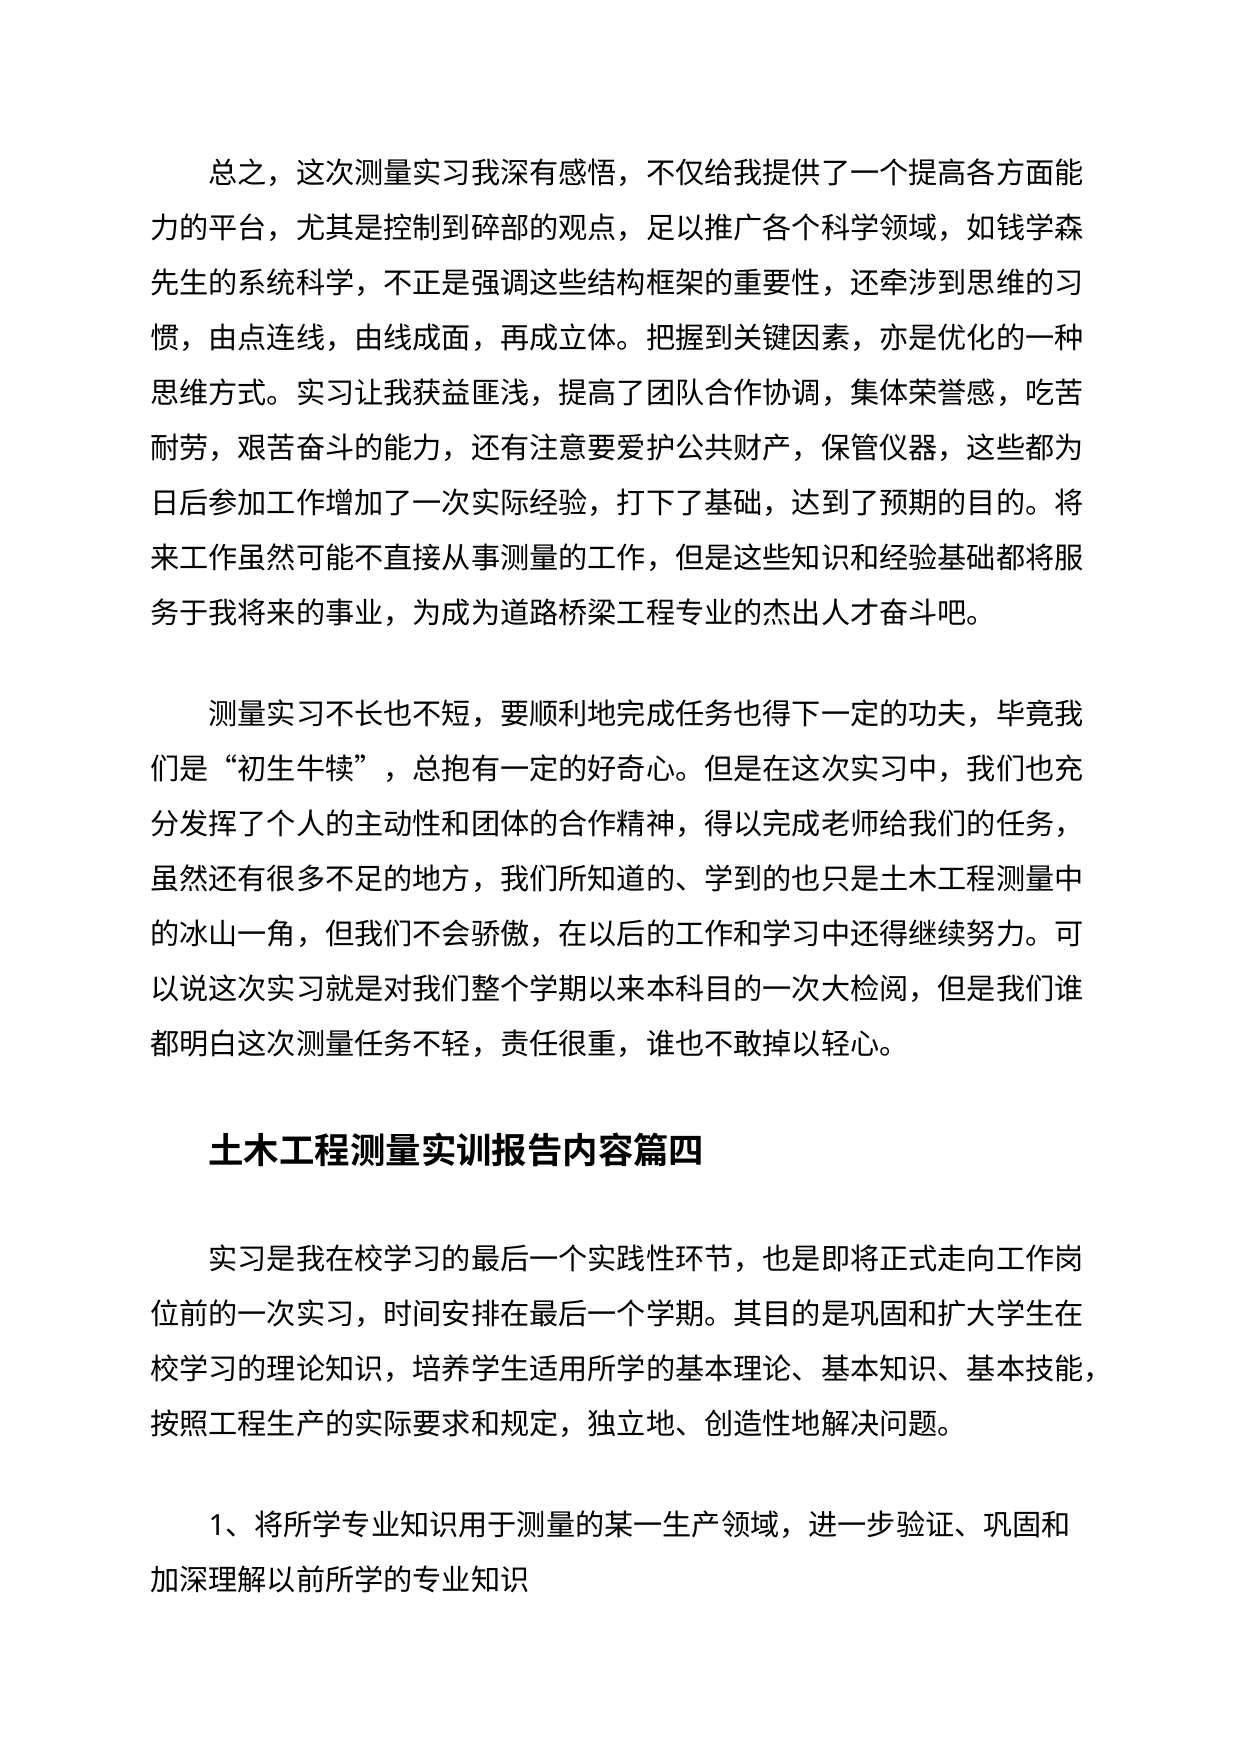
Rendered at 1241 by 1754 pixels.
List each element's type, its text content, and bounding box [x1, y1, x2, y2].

text 测量实习不长也不短，要顺利地完成任务也得下一定的功夫，毕竟我们是“初生牛犊”，总抱有一定的好奇心。但是在这次实习中，我们也充分发挥了个人的主动性和团体的合作精神，得以完成老师给我们的任务，虽然还有很多不足的地方，我们所知道的、学到的也只是土木工程测量中的冰山一角，但我们不会骄傲，在以后的工作和学习中还得继续努力。可以说这次实习就是对我们整个学期以来本科目的一次大检阅，但是我们谁都明白这次测量任务不轻，责任很重，谁也不敢掉以轻心。 [150, 691, 1090, 1063]
text 总之，这次测量实习我深有感悟，不仅给我提供了一个提高各方面能力的平台，尤其是控制到碎部的观点，足以推广各个科学领域，如钱学森先生的系统科学，不正是强调这些结构框架的重要性，还牵涉到思维的习惯，由点连线，由线成面，再成立体。把握到关键因素，亦是优化的一种思维方式。实习让我获益匪浅，提高了团队合作协调，集体荣誉感，吃苦耐劳，艰苦奋斗的能力，还有注意要爱护公共财产，保管仪器，这些都为日后参加工作增加了一次实际经验，打下了基础，达到了预期的目的。将来工作虽然可能不直接从事测量的工作，但是这些知识和经验基础都将服务于我将来的事业，为成为道路桥梁工程专业的杰出人才奋斗吧。 [150, 150, 1090, 631]
text 实习是我在校学习的最后一个实践性环节，也是即将正式走向工作岗位前的一次实习，时间安排在最后一个学期。其目的是巩固和扩大学生在校学习的理论知识，培养学生适用所学的基本理论、基本知识、基本技能，按照工程生产的实际要求和规定，独立地、创造性地解决问题。 [150, 1236, 1090, 1442]
text 土木工程测量实训报告内容篇四 [150, 1122, 1090, 1173]
text 1、将所学专业知识用于测量的某一生产领域，进一步验证、巩固和加深理解以前所学的专业知识 [150, 1502, 1090, 1599]
